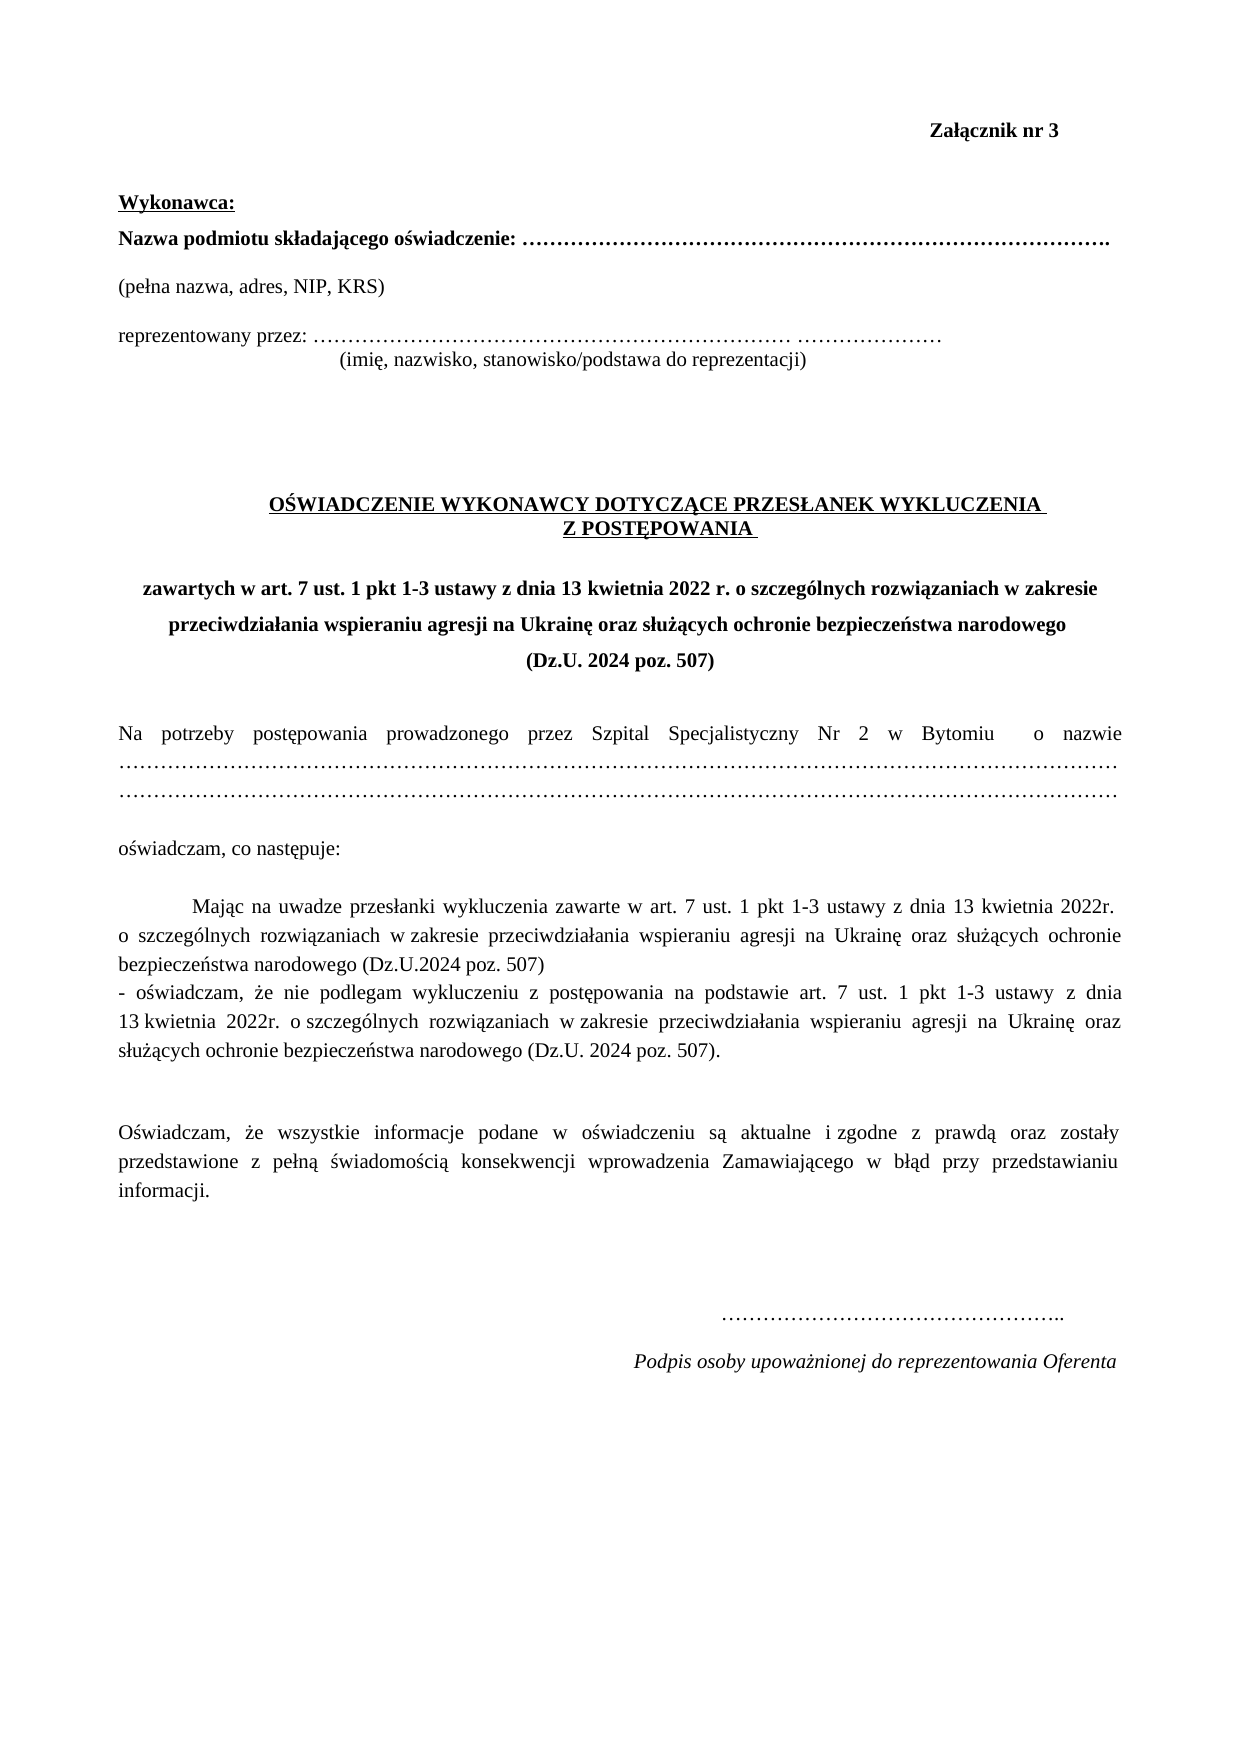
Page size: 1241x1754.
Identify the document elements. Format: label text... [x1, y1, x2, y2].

text (pełna nazwa, adres, NIP, KRS) [118, 274, 1122, 298]
text - oświadczam, że nie podlegam wykluczeniu z postępowania na podstawie art. 7 ust. 1 pkt 1-3 ustawy z dnia 13 kwietnia 2022r. o szczególnych rozwiązaniach w zakresie przeciwdziałania wspieraniu agresji na Ukrainę oraz służących ochronie bezpieczeństwa narodowego (Dz.U. 2024 poz. 507). [118, 980, 1122, 1062]
text Wykonawca: [118, 190, 1122, 214]
text zawartych w art. 7 ust. 1 pkt 1-3 ustawy z dnia 13 kwietnia 2022 r. o szczególnych rozwiązaniach w zakresie przeciwdziałania wspieraniu agresji na Ukrainę oraz służących ochronie bezpieczeństwa narodowego (Dz.U. 2024 poz. 507) [118, 576, 1122, 672]
text Na potrzeby postępowania prowadzonego przez Szpital Specjalistyczny Nr 2 w Bytomiu o nazwie ……………………………………………………………………………………………………………………………………………………………………………………………………………………………………………………………… [118, 721, 1122, 802]
text (imię, nazwisko, stanowisko/podstawa do reprezentacji) [266, 347, 1122, 371]
text OŚWIADCZENIE WYKONAWCY DOTYCZĄCE PRZESŁANEK WYKLUCZENIA Z POSTĘPOWANIA [193, 492, 1122, 540]
text Nazwa podmiotu składającego oświadczenie: …………………………………………………………………………. [118, 226, 1122, 250]
text ………………………………………….. [148, 1300, 1122, 1324]
text Podpis osoby upoważnionej do reprezentowania Oferenta [118, 1348, 1122, 1373]
text Oświadczam, że wszystkie informacje podane w oświadczeniu są aktualne i zgodne z prawdą oraz zostały przedstawione z pełną świadomością konsekwencji wprowadzenia Zamawiającego w błąd przy przedstawianiu informacji. [118, 1120, 1119, 1202]
text reprezentowany przez: …………………………………………………………… ………………… [118, 322, 1122, 347]
text Mając na uwadze przesłanki wykluczenia zawarte w art. 7 ust. 1 pkt 1-3 ustawy z dnia 13 kwietnia 2022r. o szczególnych rozwiązaniach w zakresie przeciwdziałania wspieraniu agresji na Ukrainę oraz służących ochronie bezpieczeństwa narodowego (Dz.U.2024 poz. 507) [118, 894, 1122, 976]
text oświadczam, co następuje: [118, 836, 1122, 860]
text Załącznik nr 3 [856, 118, 1122, 142]
